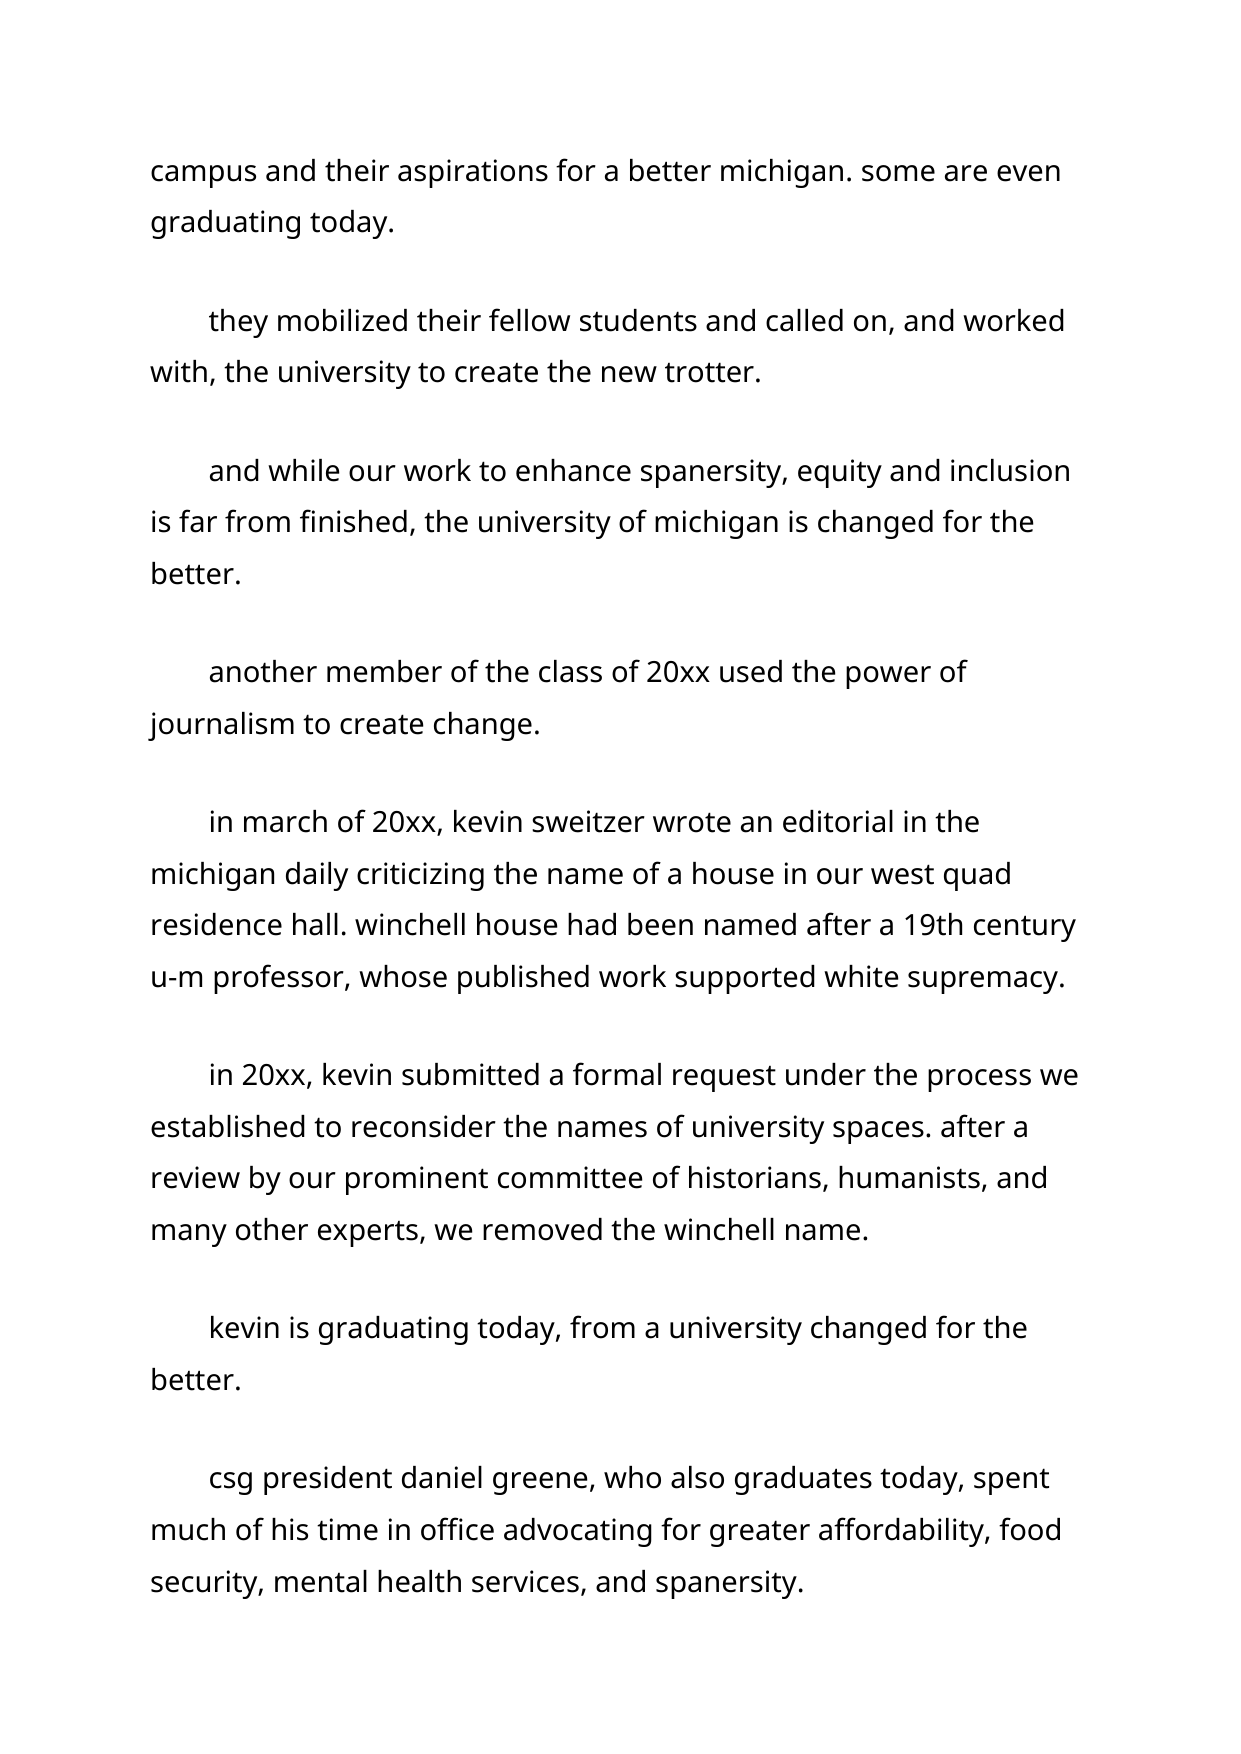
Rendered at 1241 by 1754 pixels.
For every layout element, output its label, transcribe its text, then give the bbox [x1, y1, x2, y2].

text another member of the class of 20xx used the power of journalism to create change. [150, 652, 1090, 743]
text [150, 150, 1090, 241]
text kevin is graduating today, from a university changed for the better. [150, 1308, 1090, 1399]
text in march of 20xx, kevin sweitzer wrote an editorial in the michigan daily criticizing the name of a house in our west quad residence hall. winchell house had been named after a 19th century u-m professor, whose published work supported white supremacy. [150, 802, 1090, 996]
text they mobilized their fellow students and called on, and worked with, the university to create the new trotter. [150, 300, 1090, 391]
text csg president daniel greene, who also graduates today, spent much of his time in office advocating for greater affordability, food security, mental health services, and spanersity. [150, 1458, 1090, 1601]
text and while our work to enhance spanersity, equity and inclusion is far from finished, the university of michigan is changed for the better. [150, 450, 1090, 593]
text in 20xx, kevin submitted a formal request under the process we established to reconsider the names of university spaces. after a review by our prominent committee of historians, humanists, and many other experts, we removed the winchell name. [150, 1055, 1090, 1249]
